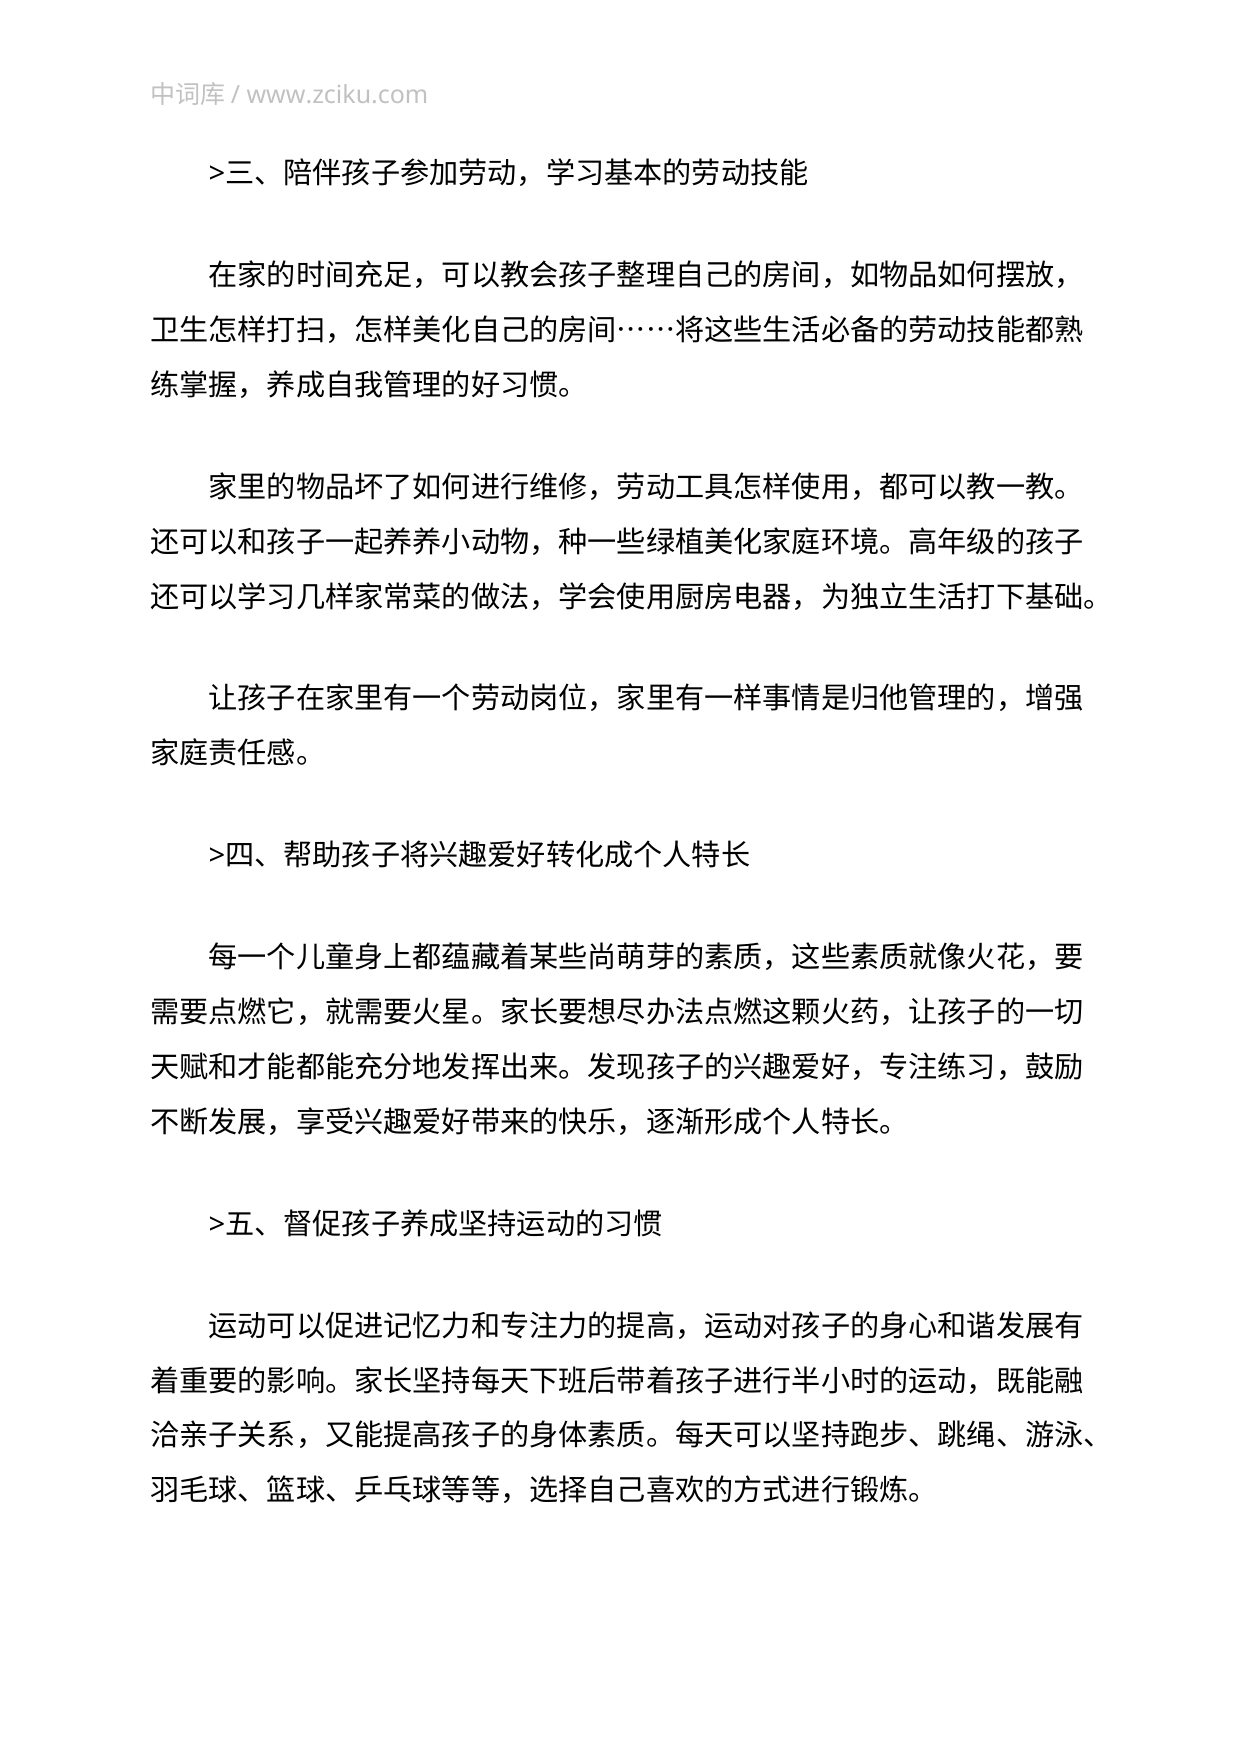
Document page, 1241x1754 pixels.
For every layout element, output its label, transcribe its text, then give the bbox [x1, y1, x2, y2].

text 在家的时间充足，可以教会孩子整理自己的房间，如物品如何摆放，卫生怎样打扫，怎样美化自己的房间……将这些生活必备的劳动技能都熟练掌握，养成自我管理的好习惯。 [150, 252, 1090, 404]
text 让孩子在家里有一个劳动岗位，家里有一样事情是归他管理的，增强家庭责任感。 [150, 675, 1090, 772]
text 家里的物品坏了如何进行维修，劳动工具怎样使用，都可以教一教。还可以和孩子一起养养小动物，种一些绿植美化家庭环境。高年级的孩子还可以学习几样家常菜的做法，学会使用厨房电器，为独立生活打下基础。 [150, 463, 1090, 616]
text >五、督促孩子养成坚持运动的习惯 [150, 1200, 1090, 1243]
text >三、陪伴孩子参加劳动，学习基本的劳动技能 [150, 150, 1090, 192]
text >四、帮助孩子将兴趣爱好转化成个人特长 [150, 832, 1090, 874]
text 运动可以促进记忆力和专注力的提高，运动对孩子的身心和谐发展有着重要的影响。家长坚持每天下班后带着孩子进行半小时的运动，既能融洽亲子关系，又能提高孩子的身体素质。每天可以坚持跑步、跳绳、游泳、羽毛球、篮球、乒乓球等等，选择自己喜欢的方式进行锻炼。 [150, 1302, 1090, 1509]
text 每一个儿童身上都蕴藏着某些尚萌芽的素质，这些素质就像火花，要需要点燃它，就需要火星。家长要想尽办法点燃这颗火药，让孩子的一切天赋和才能都能充分地发挥出来。发现孩子的兴趣爱好，专注练习，鼓励不断发展，享受兴趣爱好带来的快乐，逐渐形成个人特长。 [150, 934, 1090, 1141]
